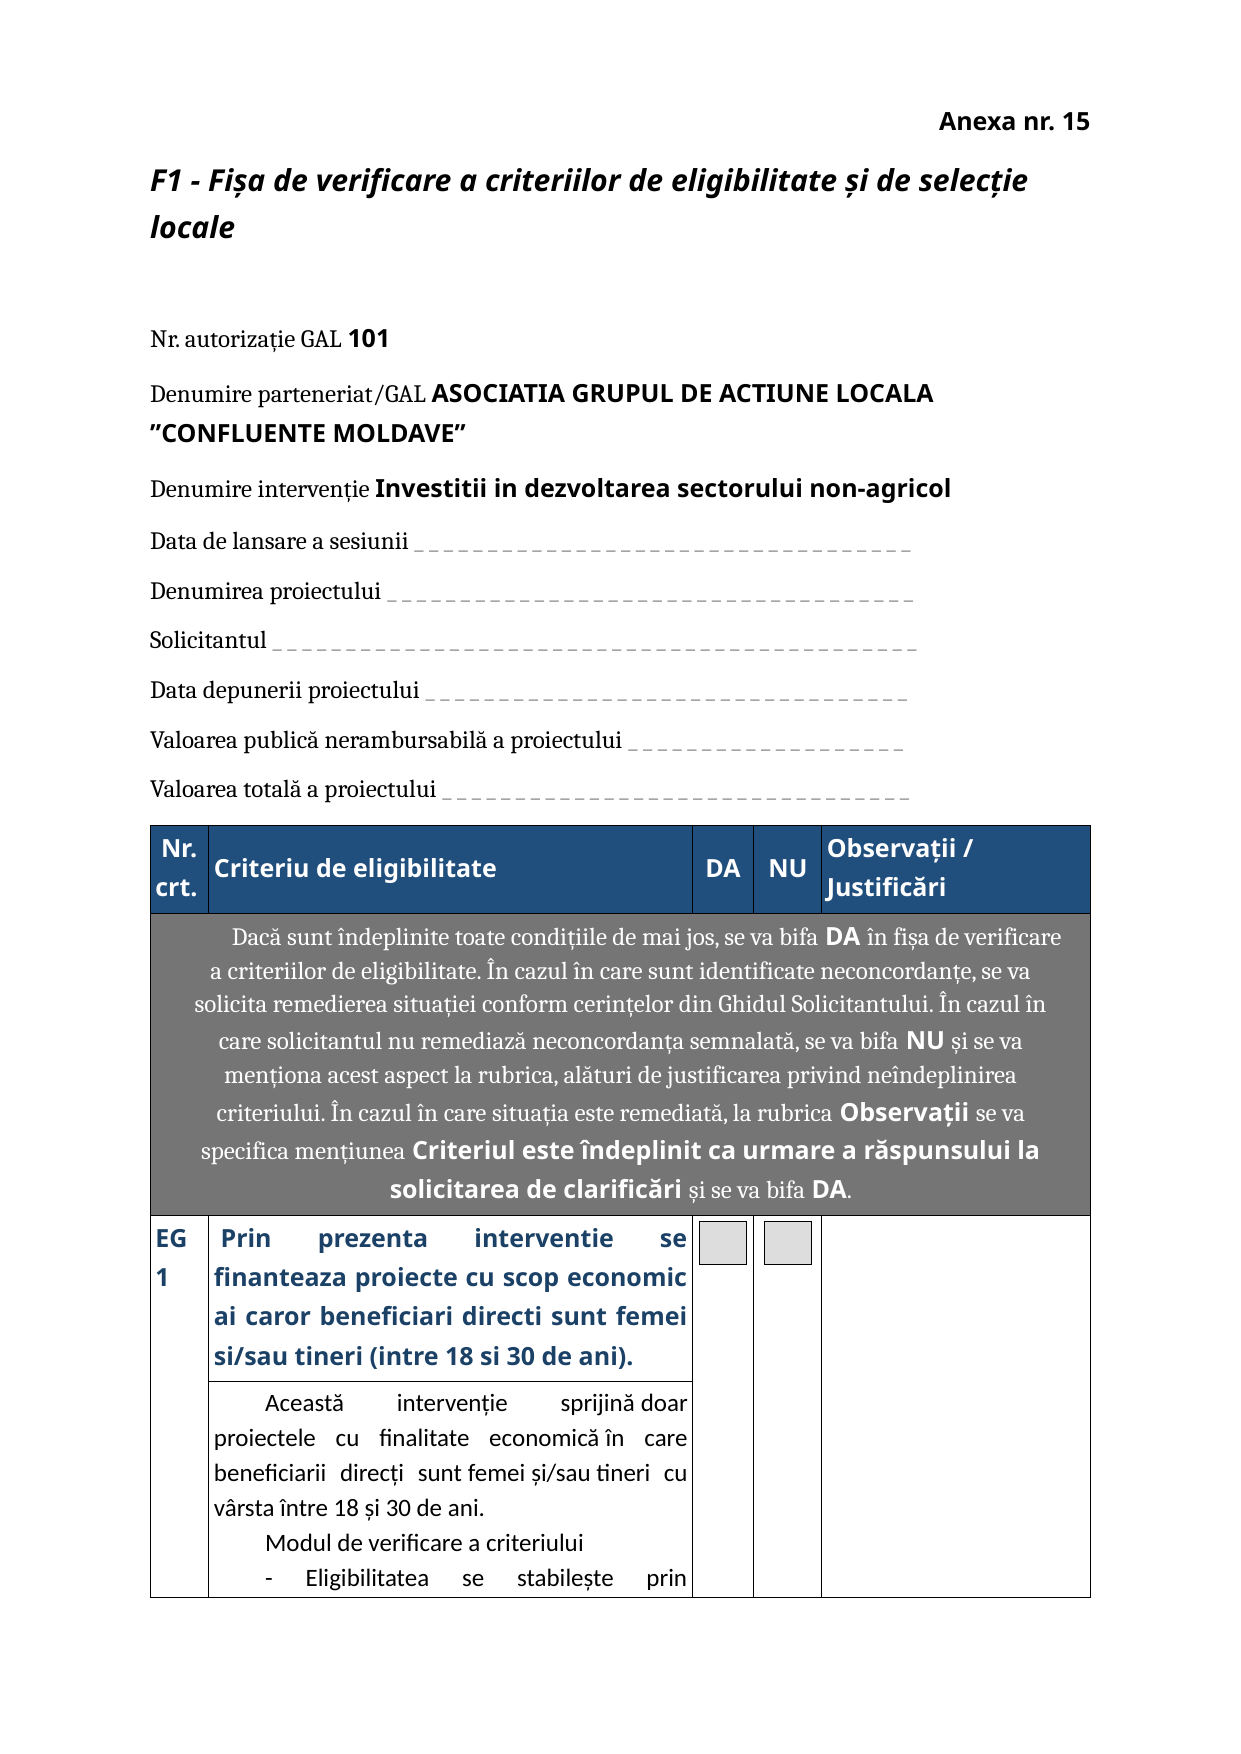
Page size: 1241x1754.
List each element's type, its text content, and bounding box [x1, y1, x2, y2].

table_cell EG 1 [151, 1216, 208, 1597]
table_header Criteriu de eligibilitate [209, 826, 692, 913]
table_header Observații / Justificări [822, 826, 1090, 913]
text Solicitantul _ _ _ _ _ _ _ _ _ _ _ _ _ _ _ _ _ _ _ _ _ _ _ _ _ _ _ _ _ _ _ _ _ _ _ _ _ _ _ _ _ _ _ _ [150, 626, 1090, 655]
table_header NU [754, 826, 821, 913]
text Anexa nr. 15 [150, 103, 1090, 137]
table_cell [754, 1216, 821, 1597]
text F1 - Fișa de verificare a criteriilor de eligibilitate și de selecție locale [150, 159, 1090, 248]
table_cell Dacă sunt îndeplinite toate condițiile de mai jos, se va bifa DA în fișa de verificare a criteriilor de eligibilitate. În cazul în care sunt identificate neconcordanțe, se va solicita remedierea situației conform cerințelor din Ghidul Solicitantului. În cazul în care solicitantul nu remediază neconcordanța semnalată, se va bifa NU și se va menționa acest aspect la rubrica, alături de justificarea privind neîndeplinirea criteriului. În cazul în care situația este remediată, la rubrica Observații se va specifica mențiunea Criteriul este îndeplinit ca urmare a răspunsului la solicitarea de clarificări și se va bifa DA. [151, 914, 1090, 1215]
table_cell [693, 1216, 753, 1597]
text Valoarea totală a proiectului _ _ _ _ _ _ _ _ _ _ _ _ _ _ _ _ _ _ _ _ _ _ _ _ _ _ _ _ _ _ _ _ [150, 775, 1090, 804]
table_header DA [693, 826, 753, 913]
text Denumire parteneriat/GAL ASOCIATIA GRUPUL DE ACTIUNE LOCALA ”CONFLUENTE MOLDAVE” [150, 376, 1090, 449]
text Data depunerii proiectului _ _ _ _ _ _ _ _ _ _ _ _ _ _ _ _ _ _ _ _ _ _ _ _ _ _ _ _ _ _ _ _ _ [150, 676, 1090, 705]
table_cell Prin prezenta interventie se finanteaza proiecte cu scop economic ai caror beneficiari directi sunt femei si/sau tineri (intre 18 si 30 de ani). [209, 1216, 692, 1381]
table_header Nr. crt. [151, 826, 208, 913]
text Valoarea publică nerambursabilă a proiectului _ _ _ _ _ _ _ _ _ _ _ _ _ _ _ _ _ _ _ [150, 726, 1090, 754]
text Nr. autorizație GAL 101 [150, 320, 1090, 354]
text Denumirea proiectului _ _ _ _ _ _ _ _ _ _ _ _ _ _ _ _ _ _ _ _ _ _ _ _ _ _ _ _ _ _ _ _ _ _ _ _ [150, 577, 1090, 605]
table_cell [209, 1382, 692, 1597]
table_cell [822, 1216, 1090, 1597]
text Denumire intervenție Investitii in dezvoltarea sectorului non-agricol [150, 471, 1090, 505]
text Data de lansare a sesiunii _ _ _ _ _ _ _ _ _ _ _ _ _ _ _ _ _ _ _ _ _ _ _ _ _ _ _ _ _ _ _ _ _ _ [150, 527, 1090, 556]
